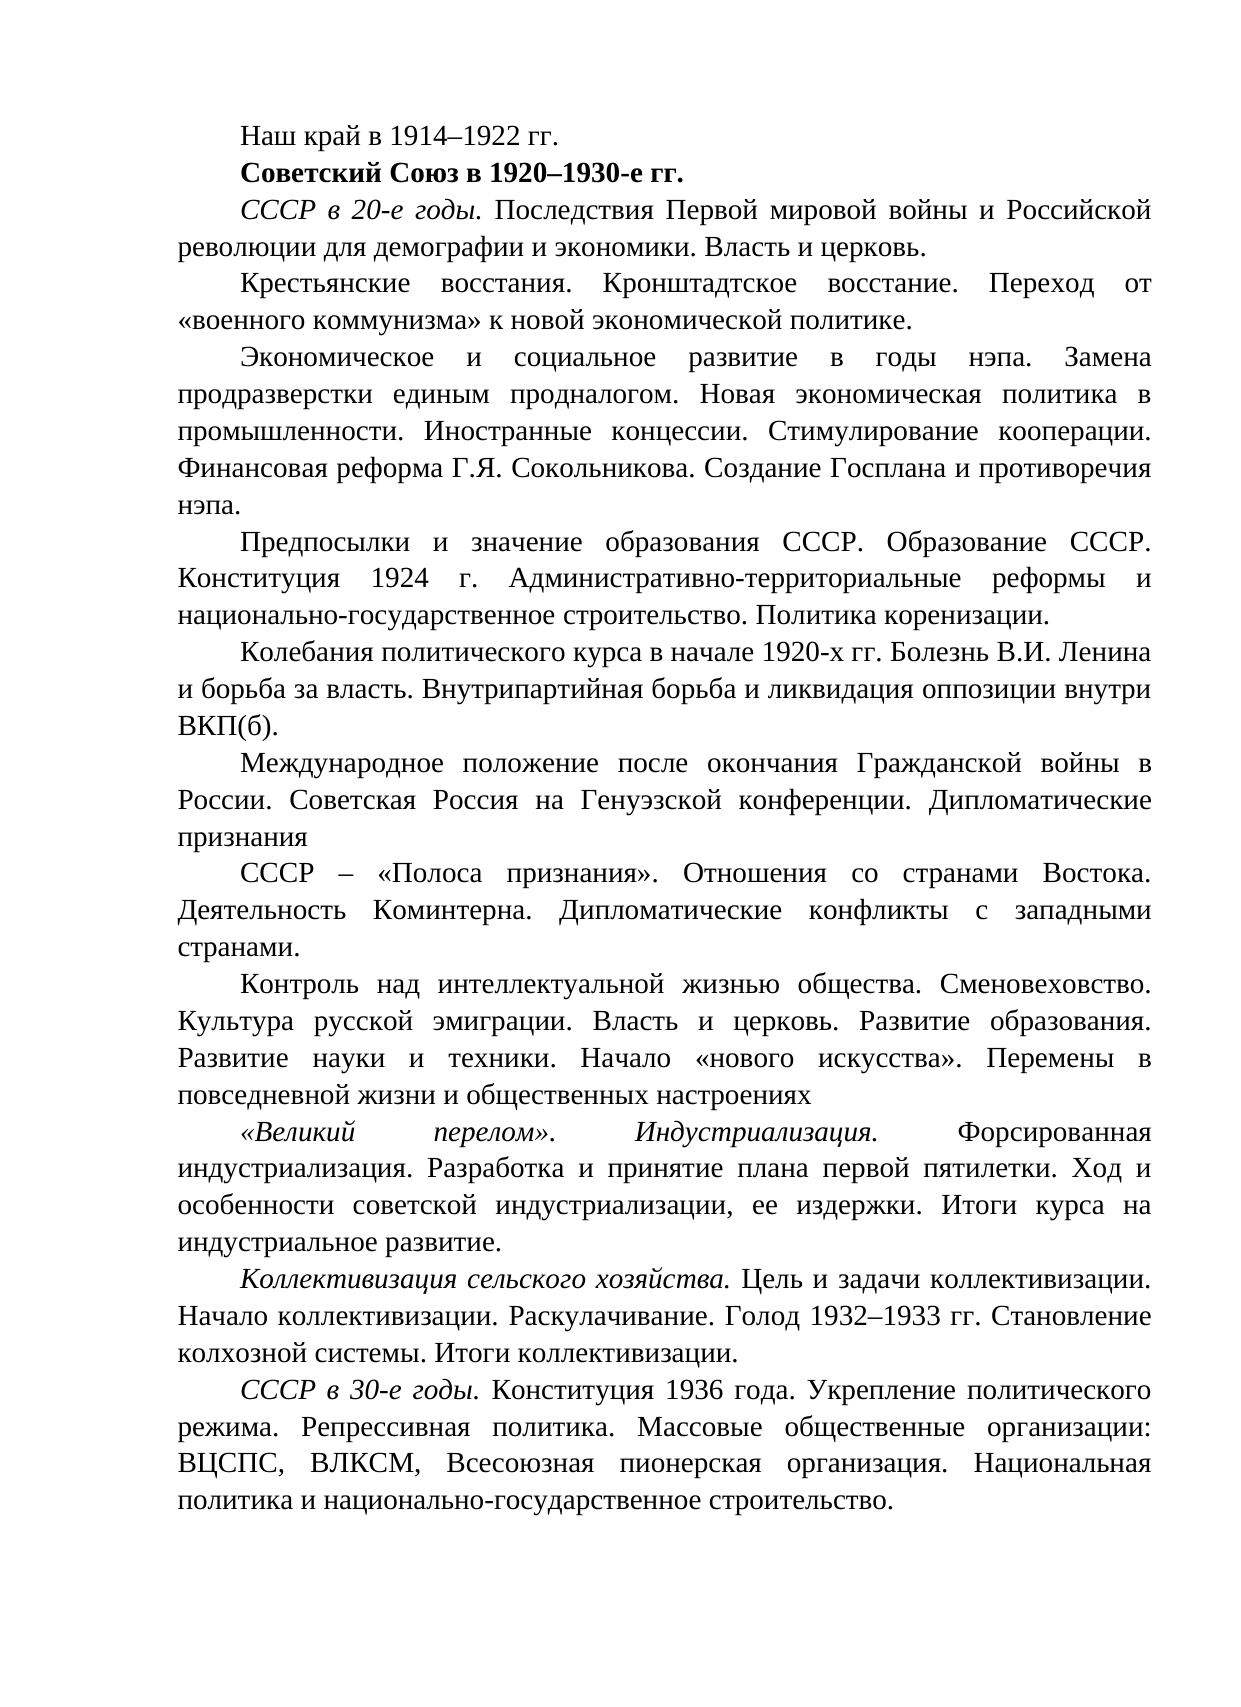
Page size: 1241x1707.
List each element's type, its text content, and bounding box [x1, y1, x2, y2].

text Колебания политического курса в начале 1920-х гг. Болезнь В.И. Ленина и борьба за власть. Внутрипартийная борьба и ликвидация оппозиции внутри ВКП(б). [177, 634, 1152, 742]
text СССР – «Полоса признания». Отношения со странами Востока. Деятельность Коминтерна. Дипломатические конфликты с западными странами. [177, 856, 1152, 963]
text Коллективизация сельского хозяйства. Цель и задачи коллективизации. Начало коллективизации. Раскулачивание. Голод 1932–1933 гг. Становление колхозной системы. Итоги коллективизации. [177, 1261, 1152, 1368]
text Контроль над интеллектуальной жизнью общества. Сменовеховство. Культура русской эмиграции. Власть и церковь. Развитие образования. Развитие науки и техники. Начало «нового искусства». Перемены в повседневной жизни и общественных настроениях [177, 966, 1152, 1110]
text «Великий перелом». Индустриализация. Форсированная индустриализация. Разработка и принятие плана первой пятилетки. Ход и особенности советской индустриализации, ее издержки. Итоги курса на индустриальное развитие. [177, 1114, 1152, 1258]
text СССР в 20-е годы. Последствия Первой мировой войны и Российской революции для демографии и экономики. Власть и церковь. [177, 192, 1152, 262]
text Предпосылки и значение образования СССР. Образование СССР. Конституция 1924 г. Административно-территориальные реформы и национально-государственное строительство. Политика коренизации. [177, 524, 1152, 631]
text Международное положение после окончания Гражданской войны в России. Советская Россия на Генуэзской конференции. Дипломатические признания [177, 745, 1152, 852]
text Экономическое и социальное развитие в годы нэпа. Замена продразверстки единым продналогом. Новая экономическая политика в промышленности. Иностранные концессии. Стимулирование кооперации. Финансовая реформа Г.Я. Сокольникова. Создание Госплана и противоречия нэпа. [177, 339, 1152, 520]
text СССР в 30-е годы. Конституция 1936 года. Укрепление политического режима. Репрессивная политика. Массовые общественные организации: ВЦСПС, ВЛКСМ, Всесоюзная пионерская организация. Национальная политика и национально-государственное строительство. [177, 1372, 1152, 1516]
text Советский Союз в 1920–1930-е гг. [177, 155, 1152, 188]
text Крестьянские восстания. Кронштадтское восстание. Переход от «военного коммунизма» к новой экономической политике. [177, 266, 1152, 336]
text Наш край в 1914–1922 гг. [177, 118, 1152, 152]
